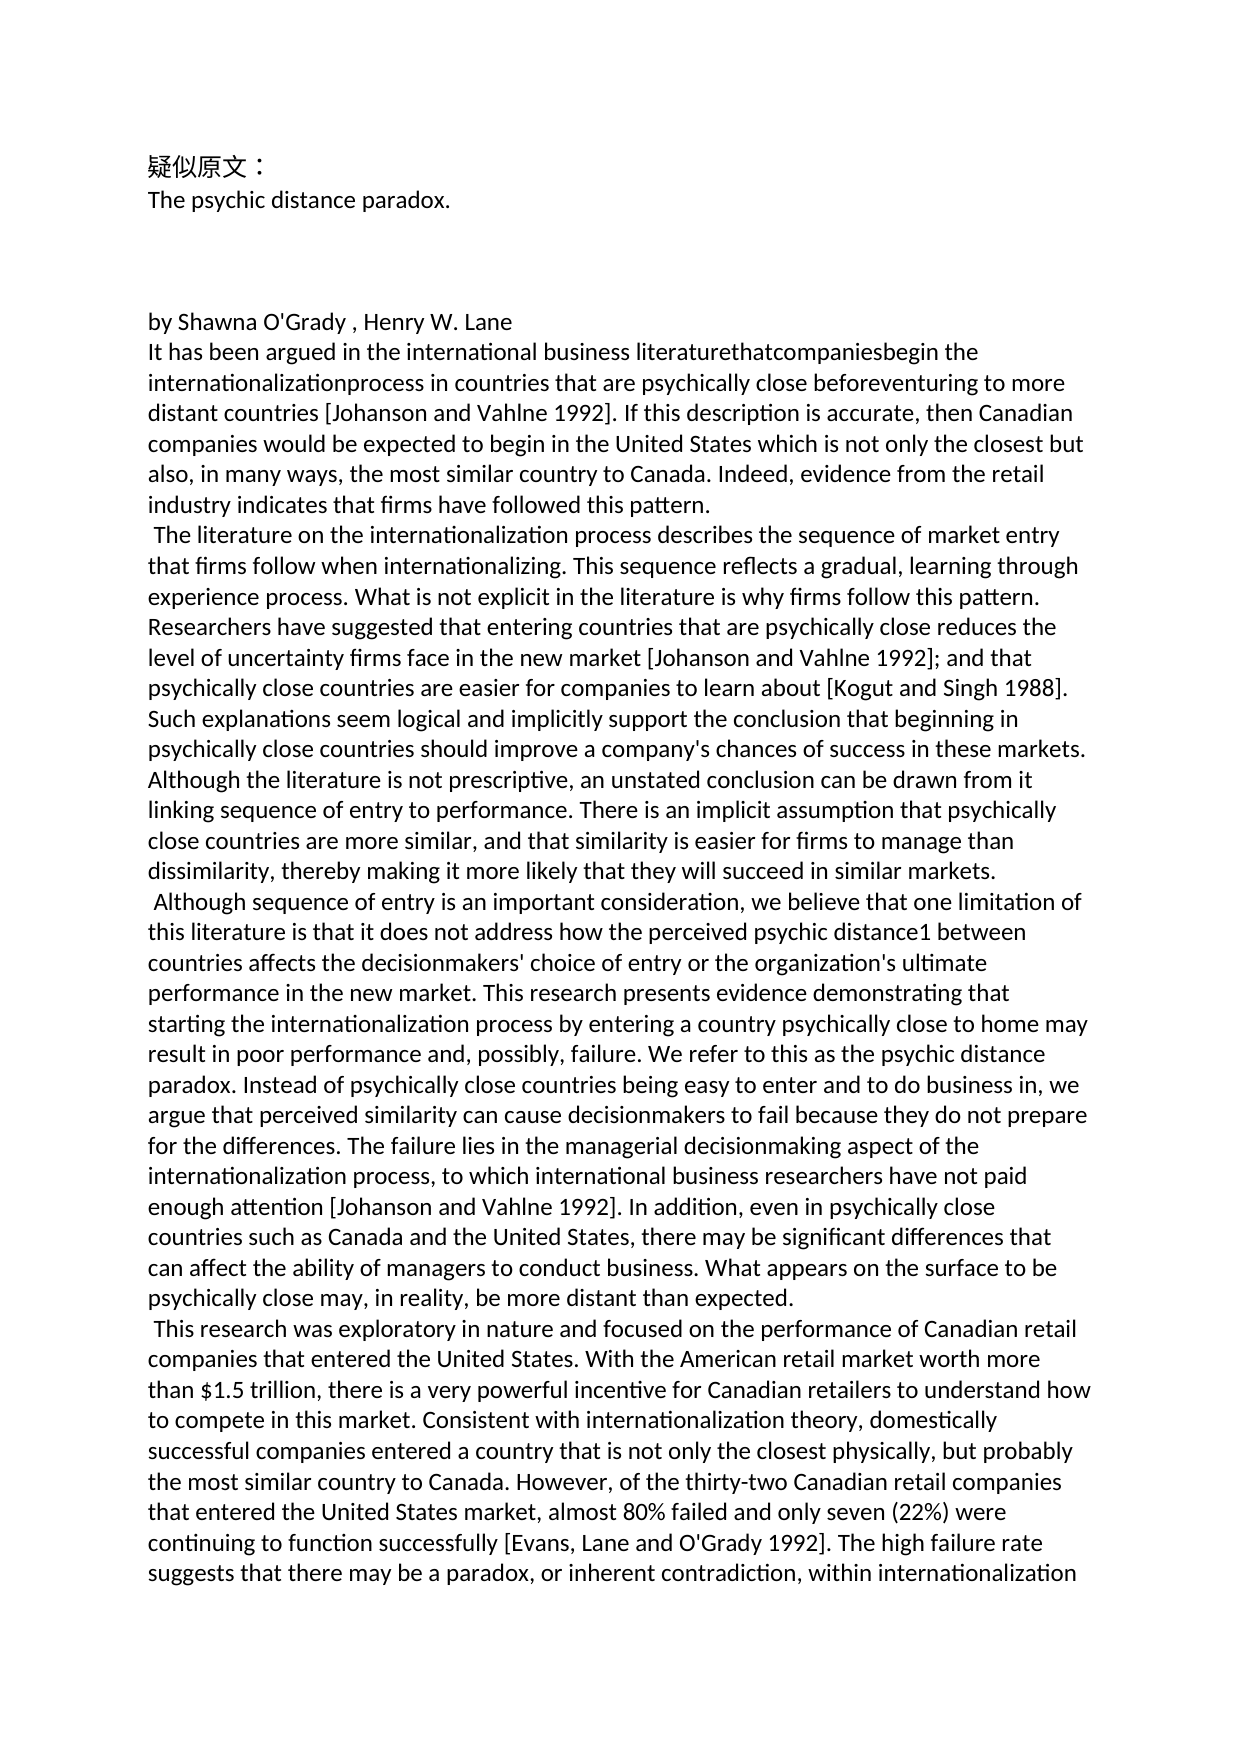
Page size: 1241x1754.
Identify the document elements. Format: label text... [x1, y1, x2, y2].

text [148, 1313, 1093, 1588]
text The psychic distance paradox. [148, 184, 1093, 214]
text Although sequence of entry is an important consideration, we believe that one limitation of this literature is that it does not address how the perceived psychic distance1 between countries affects the decisionmakers' choice of entry or the organization's ultimate performance in the new market. This research presents evidence demonstrating that starting the internationalization process by entering a country psychically close to home may result in poor performance and, possibly, failure. We refer to this as the psychic distance paradox. Instead of psychically close countries being easy to enter and to do business in, we argue that perceived similarity can cause decisionmakers to fail because they do not prepare for the differences. The failure lies in the managerial decisionmaking aspect of the internationalization process, to which international business researchers have not paid enough attention [Johanson and Vahlne 1992]. In addition, even in psychically close countries such as Canada and the United States, there may be significant differences that can affect the ability of managers to conduct business. What appears on the surface to be psychically close may, in reality, be more distant than expected. [148, 886, 1093, 1313]
text 疑似原文： [148, 148, 1093, 184]
text The literature on the internationalization process describes the sequence of market entry that firms follow when internationalizing. This sequence reflects a gradual, learning through experience process. What is not explicit in the literature is why firms follow this pattern. Researchers have suggested that entering countries that are psychically close reduces the level of uncertainty firms face in the new market [Johanson and Vahlne 1992]; and that psychically close countries are easier for companies to learn about [Kogut and Singh 1988]. Such explanations seem logical and implicitly support the conclusion that beginning in psychically close countries should improve a company's chances of success in these markets. Although the literature is not prescriptive, an unstated conclusion can be drawn from it linking sequence of entry to performance. There is an implicit assumption that psychically close countries are more similar, and that similarity is easier for firms to manage than dissimilarity, thereby making it more likely that they will succeed in similar markets. [148, 519, 1093, 886]
text It has been argued in the international business literaturethatcompaniesbegin the internationalizationprocess in countries that are psychically close beforeventuring to more distant countries [Johanson and Vahlne 1992]. If this description is accurate, then Canadian companies would be expected to begin in the United States which is not only the closest but also, in many ways, the most similar country to Canada. Indeed, evidence from the retail industry indicates that firms have followed this pattern. [148, 336, 1093, 519]
text by Shawna O'Grady , Henry W. Lane [148, 306, 1093, 336]
